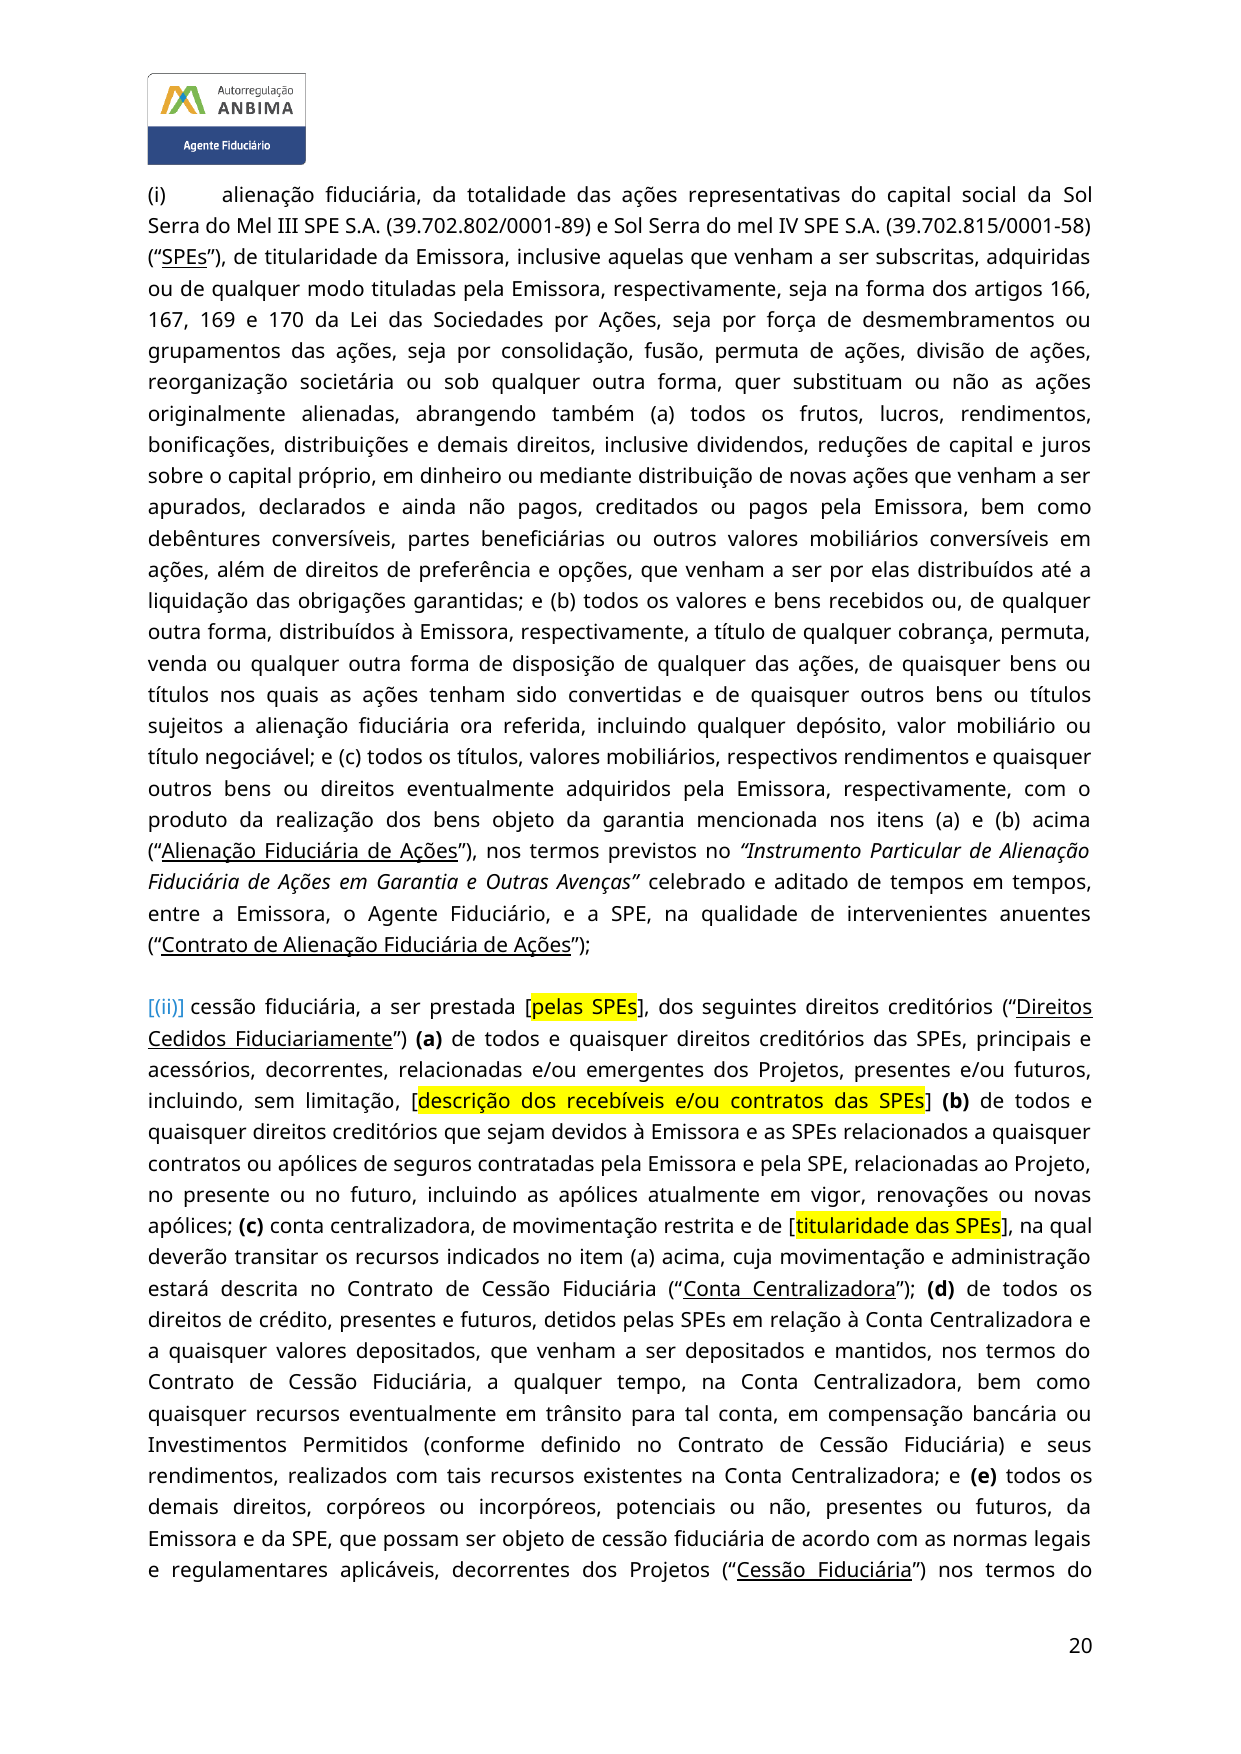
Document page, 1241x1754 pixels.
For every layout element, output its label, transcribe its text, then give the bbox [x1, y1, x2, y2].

picture [147, 73, 306, 165]
list alienação fiduciária, da totalidade das ações representativas do capital social da Sol Serra do Mel III SPE S.A. (39.702.802/0001-89) e Sol Serra do mel IV SPE S.A. (39.702.815/0001-58) (“SPEs”), de titularidade da Emissora, inclusive aquelas que venham a ser subscritas, adquiridas ou de qualquer modo tituladas pela Emissora, respectivamente, seja na forma dos artigos 166, 167, 169 e 170 da Lei das Sociedades por Ações, seja por força de desmembramentos ou grupamentos das ações, seja por consolidação, fusão, permuta de ações, divisão de ações, reorganização societária ou sob qualquer outra forma, quer substituam ou não as ações originalmente alienadas, abrangendo também (a) todos os frutos, lucros, rendimentos, bonificações, distribuições e demais direitos, inclusive dividendos, reduções de capital e juros sobre o capital próprio, em dinheiro ou mediante distribuição de novas ações que venham a ser apurados, declarados e ainda não pagos, creditados ou pagos pela Emissora, bem como debêntures conversíveis, partes beneficiárias ou outros valores mobiliários conversíveis em ações, além de direitos de preferência e opções, que venham a ser por elas distribuídos até a liquidação das obrigações garantidas; e (b) todos os valores e bens recebidos ou, de qualquer outra forma, distribuídos à Emissora, respectivamente, a título de qualquer cobrança, permuta, venda ou qualquer outra forma de disposição de qualquer das ações, de quaisquer bens ou títulos nos quais as ações tenham sido convertidas e de quaisquer outros bens ou títulos sujeitos a alienação fiduciária ora referida, incluindo qualquer depósito, valor mobiliário ou título negociável; e (c) todos os títulos, valores mobiliários, respectivos rendimentos e quaisquer outros bens ou direitos eventualmente adquiridos pela Emissora, respectivamente, com o produto da realização dos bens objeto da garantia mencionada nos itens (a) e (b) acima (“Alienação Fiduciária de Ações”), nos termos previstos no “Instrumento Particular de Alienação Fiduciária de Ações em Garantia e Outras Avenças” celebrado e aditado de tempos em tempos, entre a Emissora, o Agente Fiduciário, e a SPE, na qualidade de intervenientes anuentes (“Contrato de Alienação Fiduciária de Ações”); [148, 177, 1092, 958]
